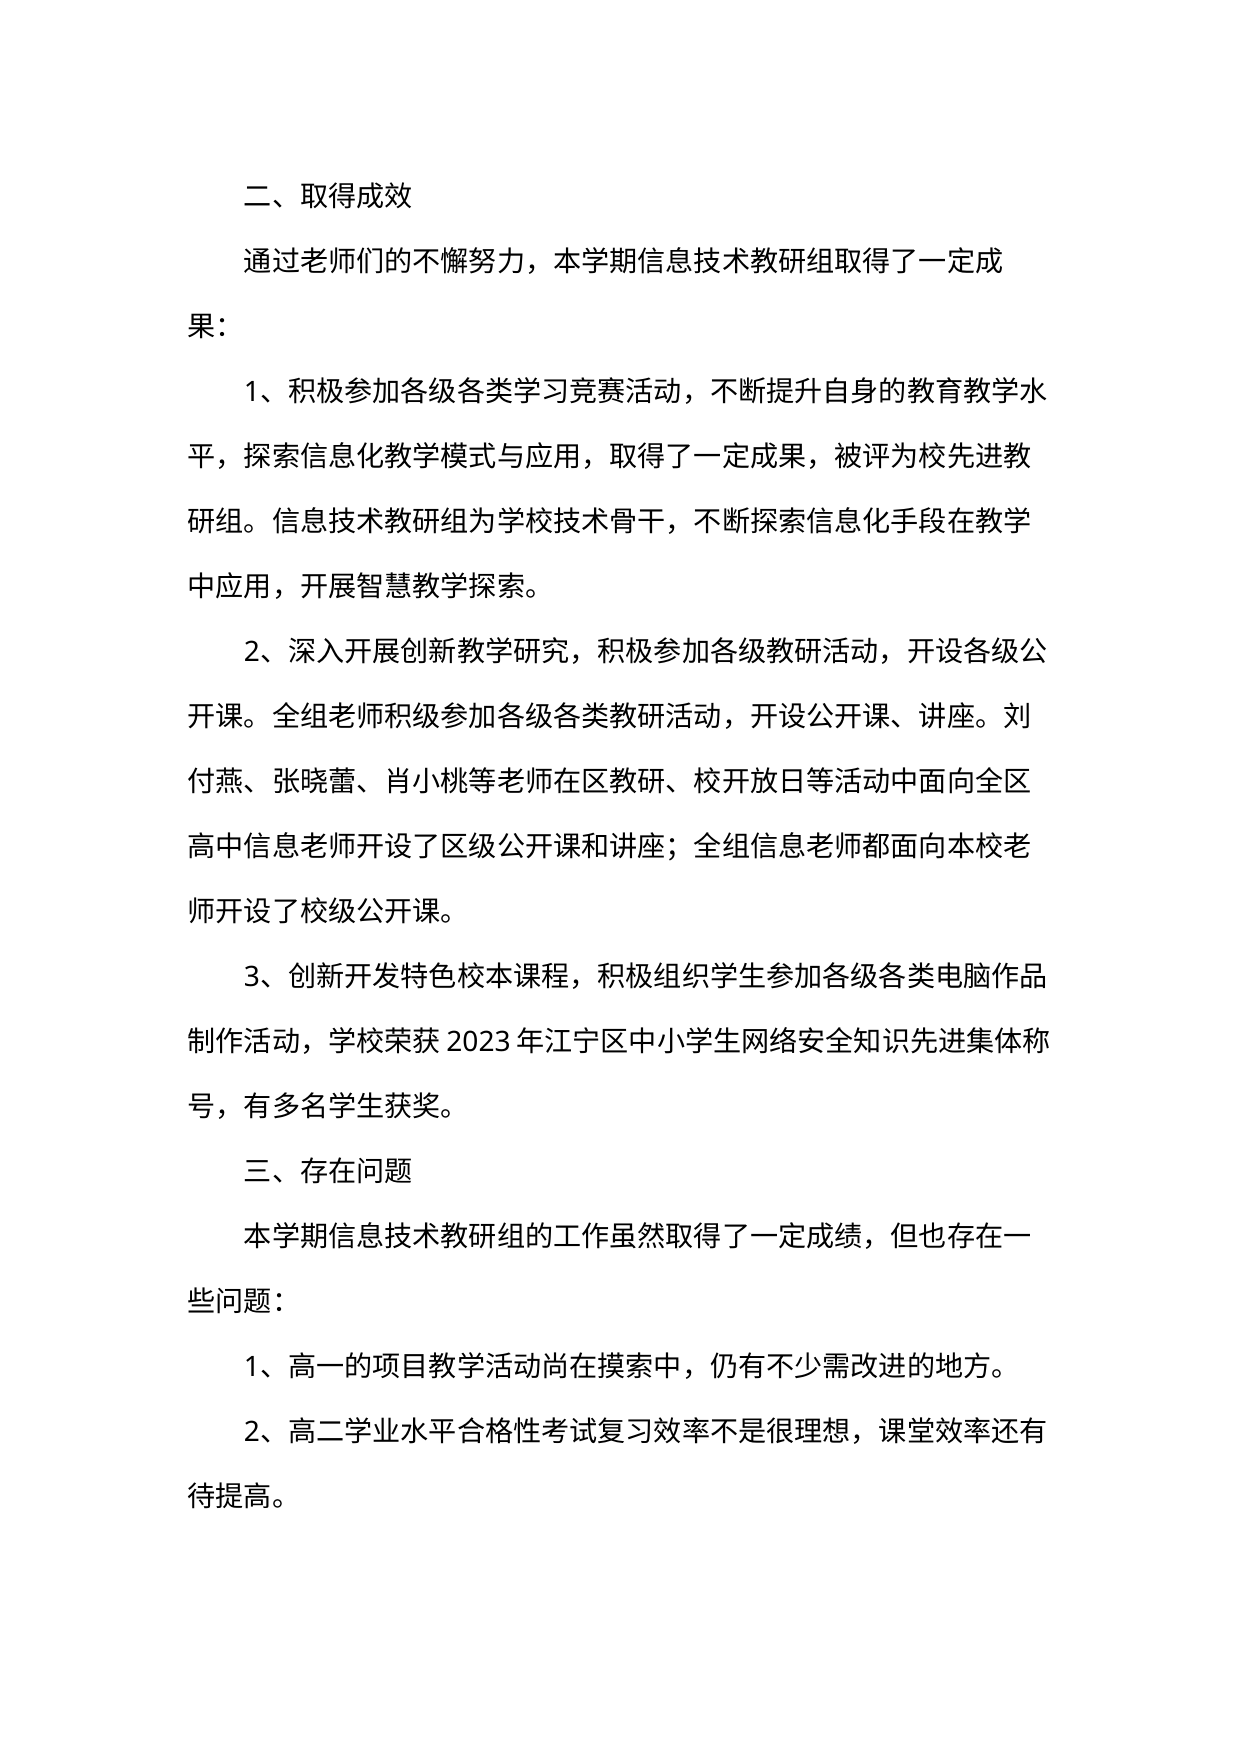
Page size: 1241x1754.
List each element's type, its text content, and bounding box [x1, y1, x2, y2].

text 2、高二学业水平合格性考试复习效率不是很理想，课堂效率还有待提高。 [187, 1397, 1053, 1527]
text 1、高一的项目教学活动尚在摸索中，仍有不少需改进的地方。 [187, 1332, 1053, 1397]
text 3、创新开发特色校本课程，积极组织学生参加各级各类电脑作品制作活动，学校荣获2023年江宁区中小学生网络安全知识先进集体称号，有多名学生获奖。 [187, 942, 1053, 1137]
text 1、积极参加各级各类学习竞赛活动，不断提升自身的教育教学水平，探索信息化教学模式与应用，取得了一定成果，被评为校先进教研组。信息技术教研组为学校技术骨干，不断探索信息化手段在教学中应用，开展智慧教学探索。 [187, 357, 1053, 617]
text 三、存在问题 [187, 1137, 1053, 1202]
text 2、深入开展创新教学研究，积极参加各级教研活动，开设各级公开课。全组老师积级参加各级各类教研活动，开设公开课、讲座。刘付燕、张晓蕾、肖小桃等老师在区教研、校开放日等活动中面向全区高中信息老师开设了区级公开课和讲座；全组信息老师都面向本校老师开设了校级公开课。 [187, 617, 1053, 942]
text 本学期信息技术教研组的工作虽然取得了一定成绩，但也存在一些问题： [187, 1202, 1053, 1332]
text 二、取得成效 [187, 162, 1053, 227]
text 通过老师们的不懈努力，本学期信息技术教研组取得了一定成果： [187, 227, 1053, 357]
